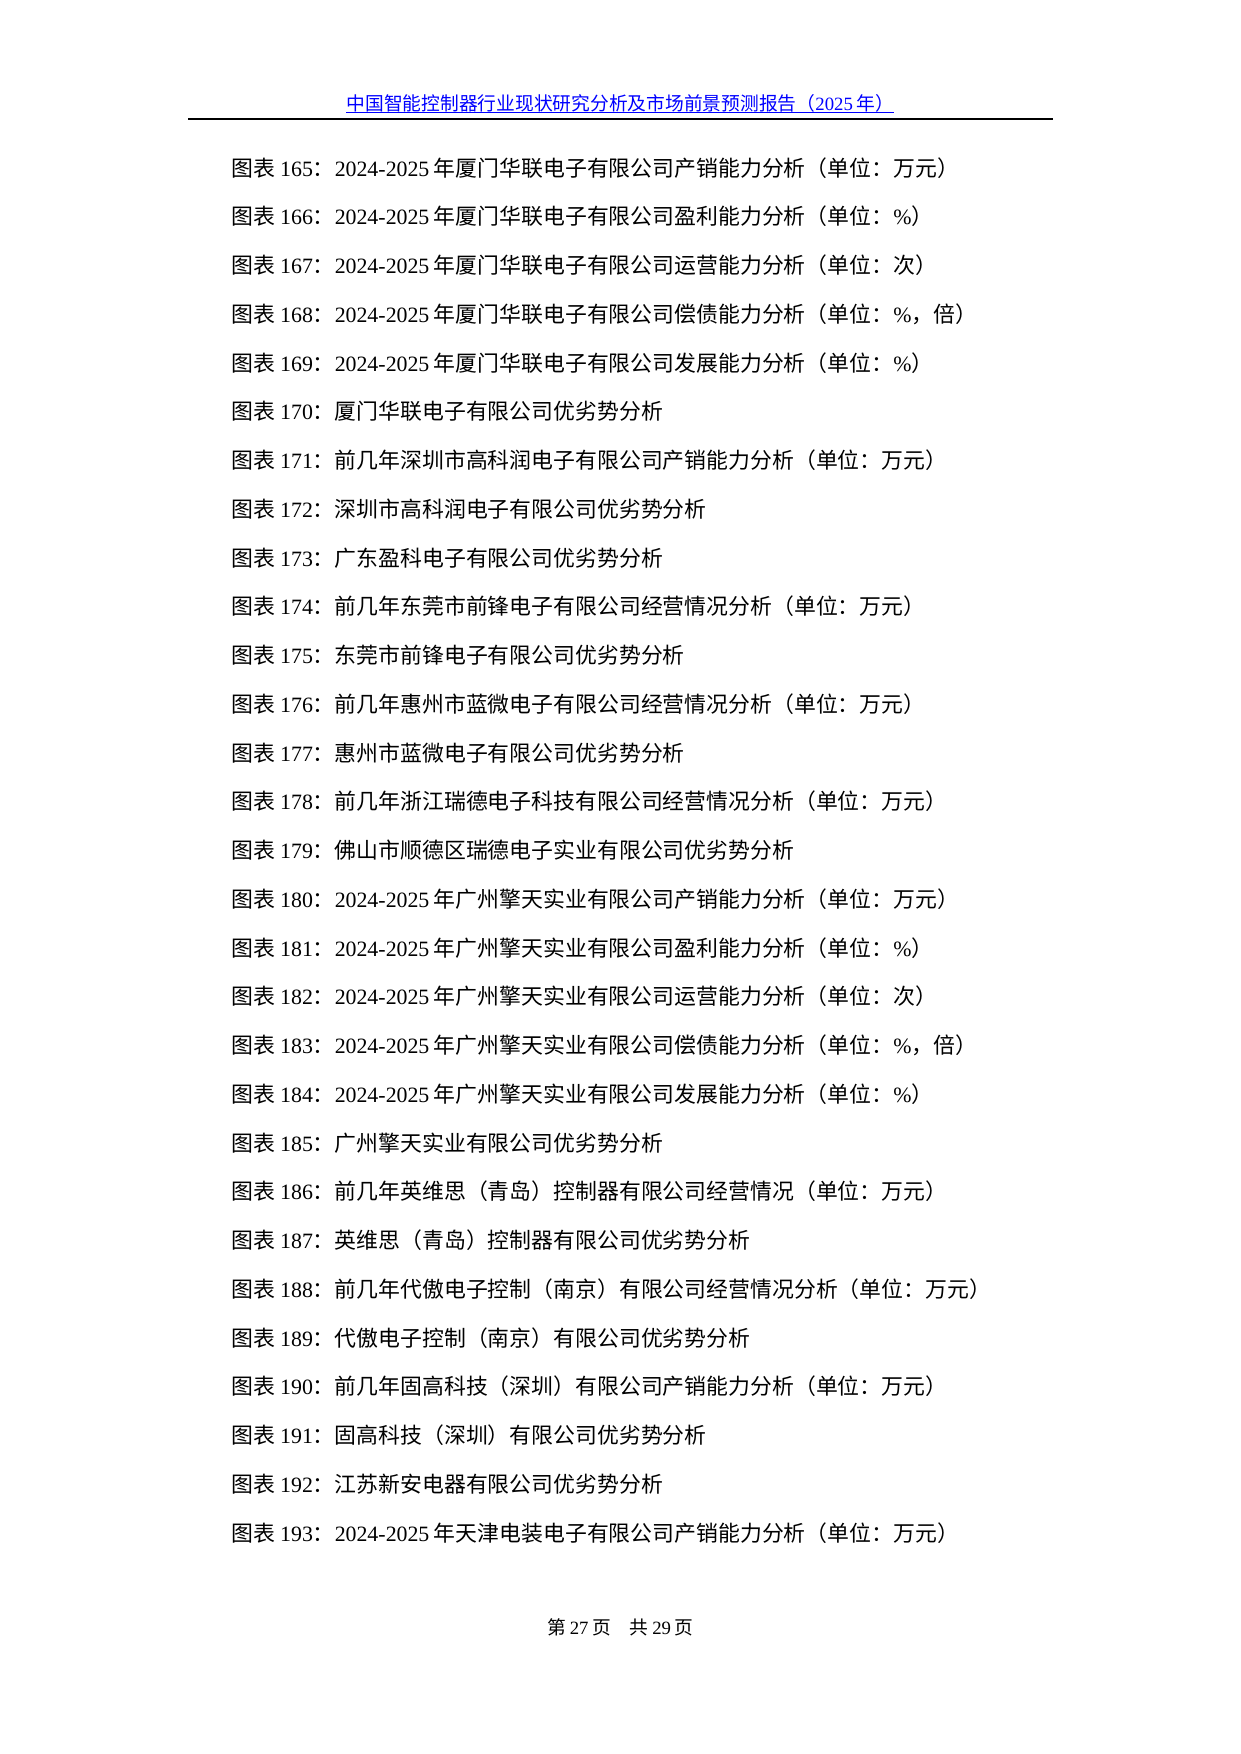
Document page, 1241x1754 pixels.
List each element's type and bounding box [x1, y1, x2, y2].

text [187, 150, 1053, 1548]
